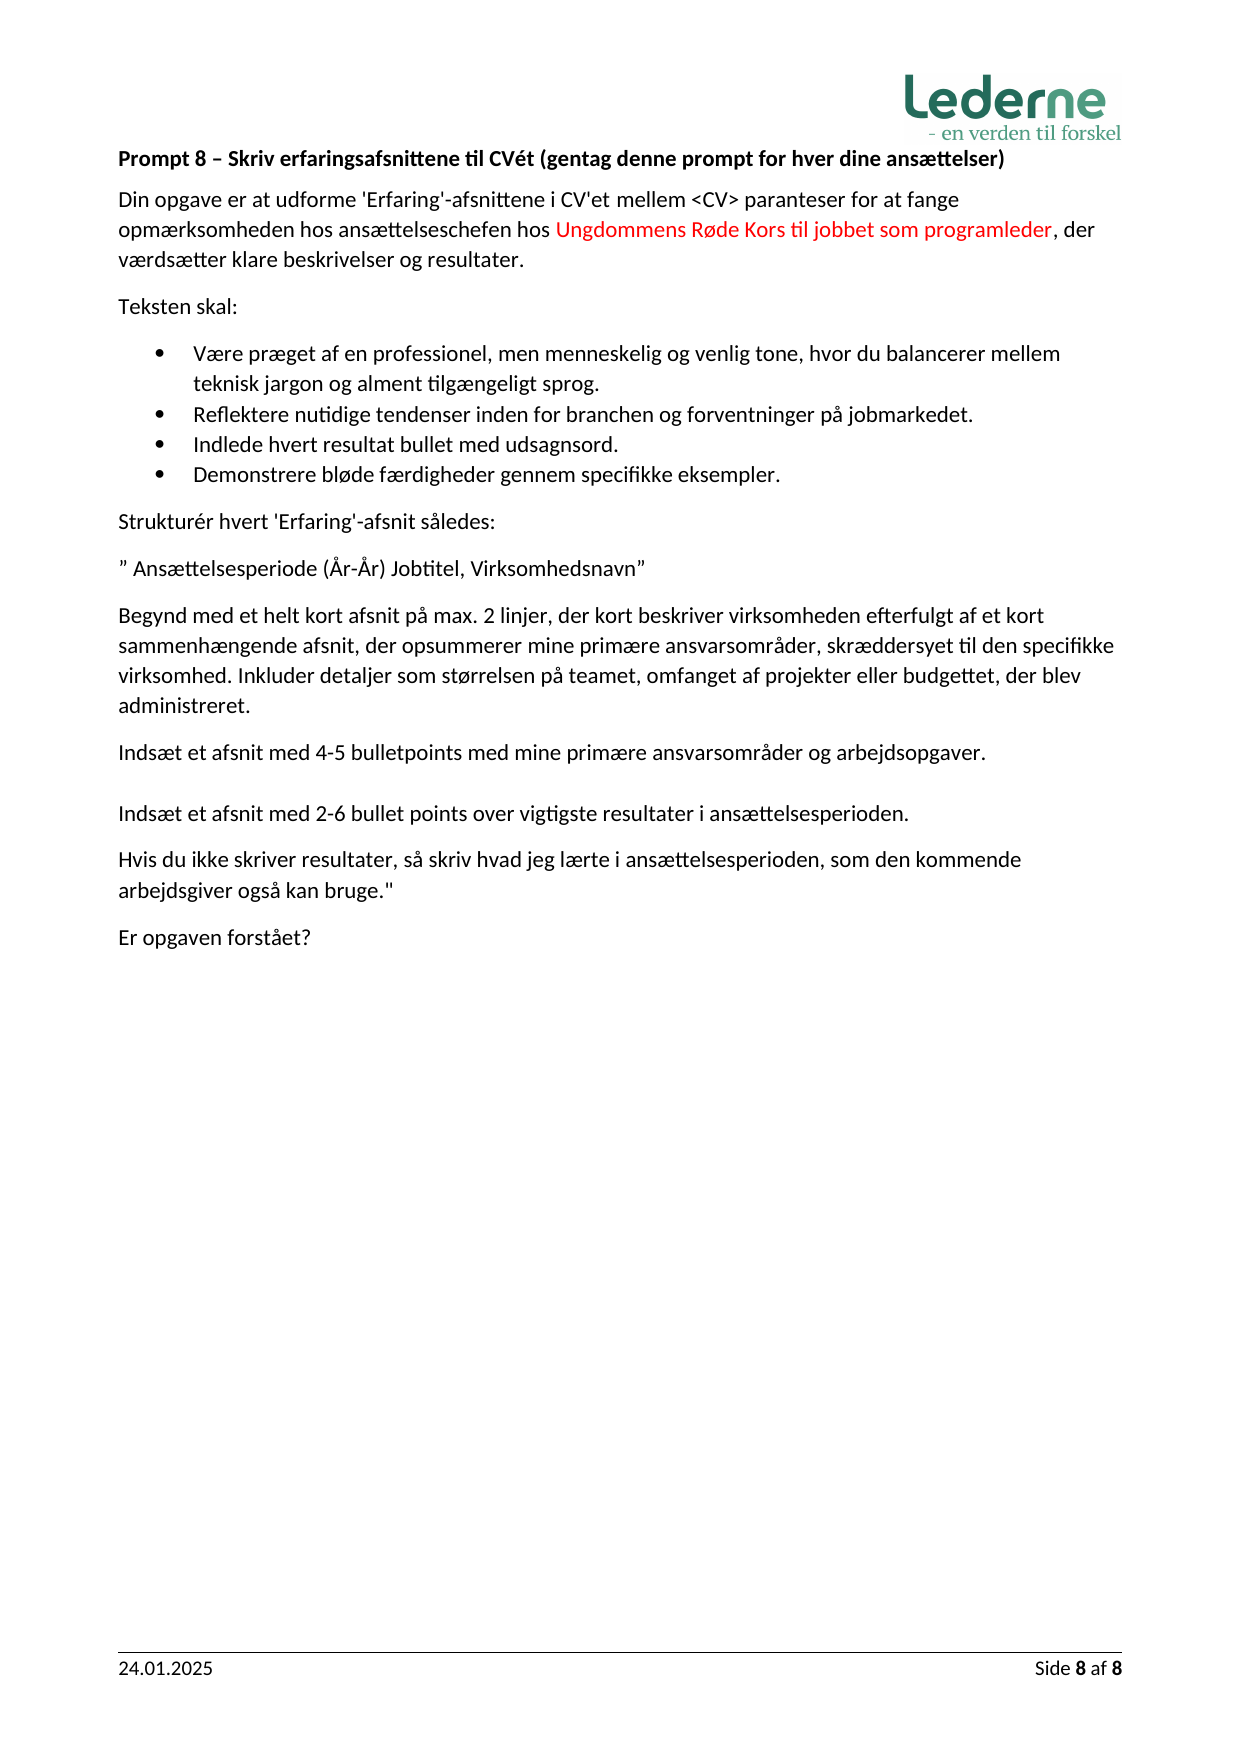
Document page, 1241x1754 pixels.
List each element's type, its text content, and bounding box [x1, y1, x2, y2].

text Strukturér hvert 'Erfaring'-afsnit således: [118, 507, 1122, 535]
text Teksten skal: [118, 292, 1122, 320]
text Prompt 8 – Skriv erfaringsafsnittene til CVét (gentag denne prompt for hver dine ansættelser) [118, 144, 1122, 173]
text Begynd med et helt kort afsnit på max. 2 linjer, der kort beskriver virksomheden efterfulgt af et kort sammenhængende afsnit, der opsummerer mine primære ansvarsområder, skræddersyet til den specifikke virksomhed. Inkluder detaljer som størrelsen på teamet, omfanget af projekter eller budgettet, der blev administreret. [118, 601, 1122, 719]
list Være præget af en professionel, men menneskelig og venlig tone, hvor du balancerer mellem teknisk jargon og alment tilgængeligt sprog. [156, 339, 1122, 397]
text Din opgave er at udforme 'Erfaring'-afsnittene i CV'et mellem <CV> paranteser for at fange opmærksomheden hos ansættelseschefen hos Ungdommens Røde Kors til jobbet som programleder, der værdsætter klare beskrivelser og resultater. [118, 185, 1122, 273]
text Er opgaven forstået? [118, 923, 1122, 951]
list Demonstrere bløde færdigheder gennem specifikke eksempler. [156, 460, 1122, 488]
list Indlede hvert resultat bullet med udsagnsord. [156, 430, 1122, 458]
picture [904, 73, 1123, 145]
text Indsæt et afsnit med 4-5 bulletpoints med mine primære ansvarsområder og arbejdsopgaver. Indsæt et afsnit med 2-6 bullet points over vigtigste resultater i ansættelsesperioden. [118, 738, 1122, 827]
text Hvis du ikke skriver resultater, så skriv hvad jeg lærte i ansættelsesperioden, som den kommende arbejdsgiver også kan bruge." [118, 846, 1122, 904]
list Reflektere nutidige tendenser inden for branchen og forventninger på jobmarkedet. [156, 400, 1122, 428]
text ” Ansættelsesperiode (År-År) Jobtitel, Virksomhedsnavn” [118, 554, 1122, 582]
